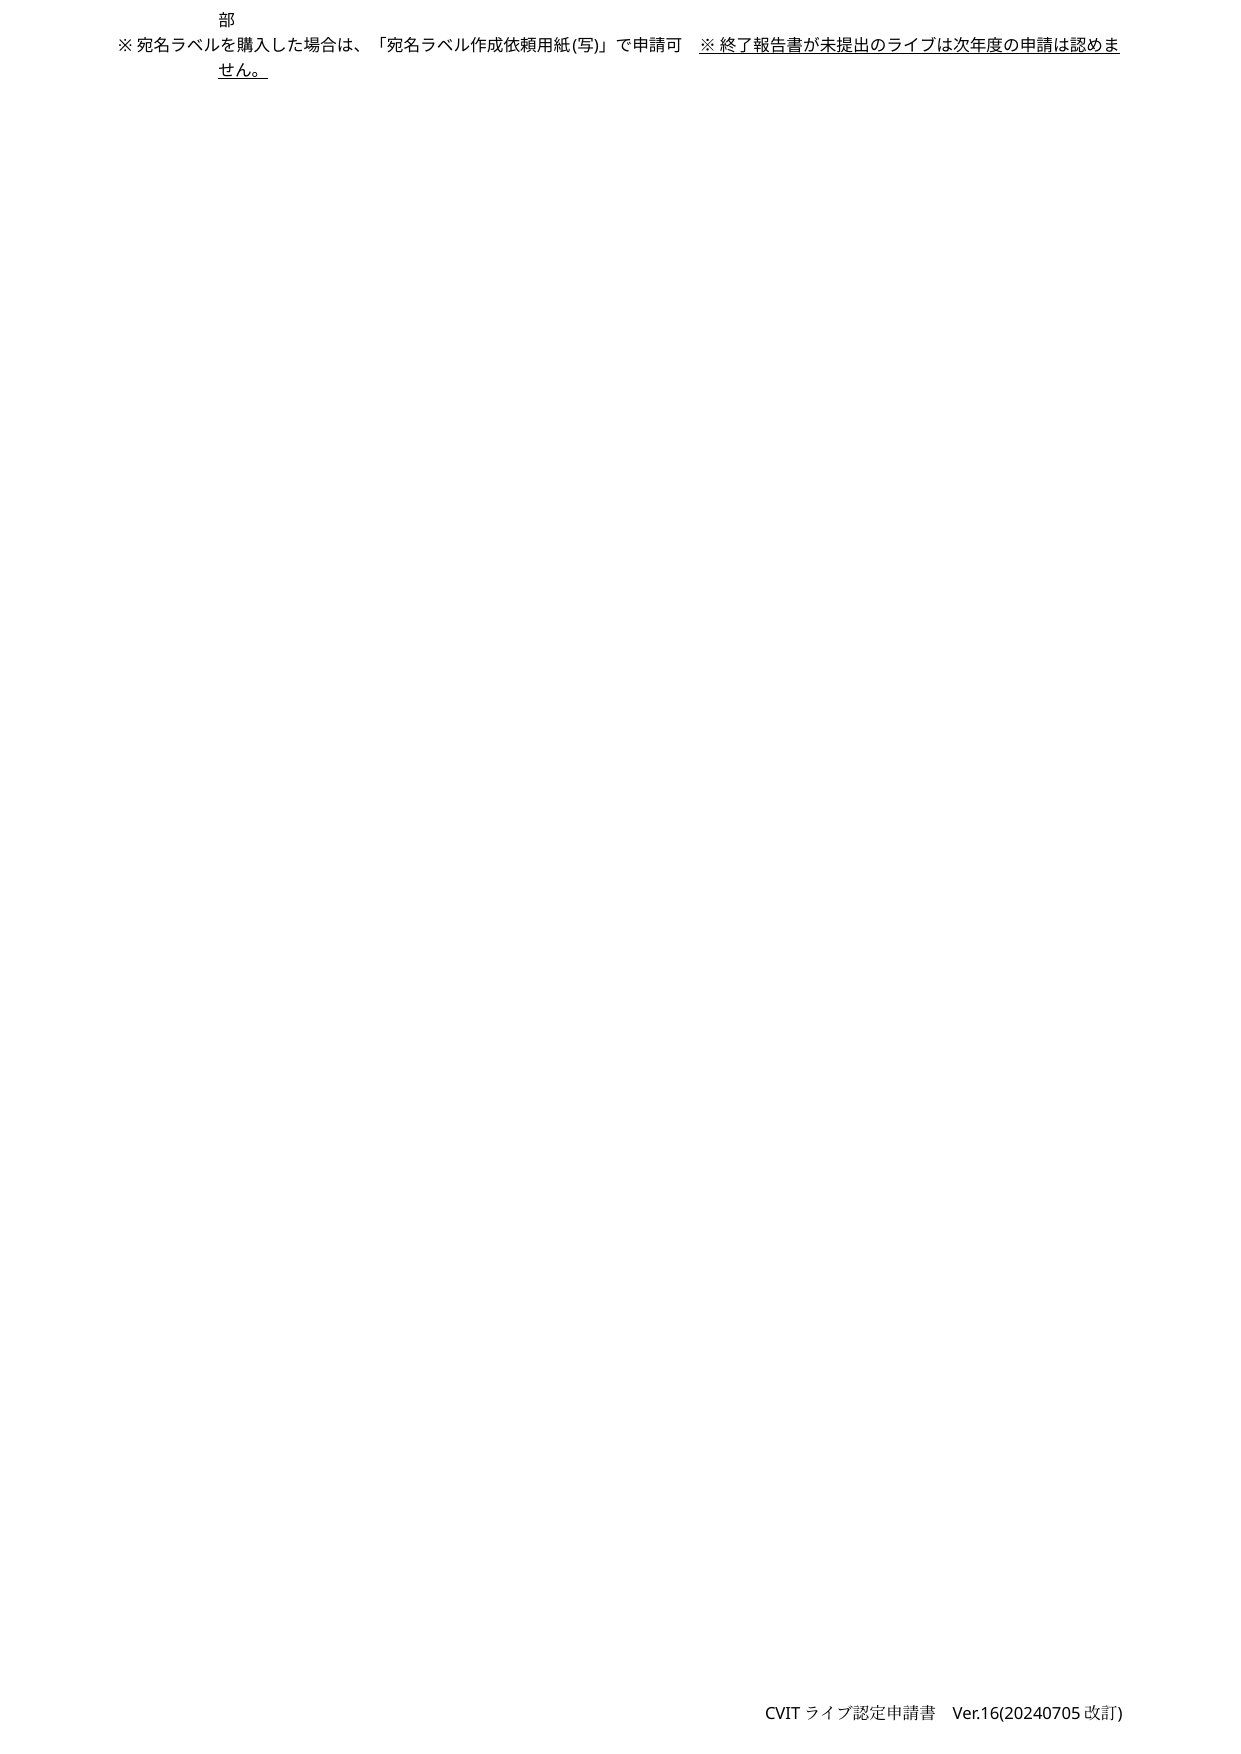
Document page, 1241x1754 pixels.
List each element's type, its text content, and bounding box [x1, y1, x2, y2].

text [118, 6, 1196, 31]
text ※ 宛名ラベルを購入した場合は、「宛名ラベル作成依頼用紙(写)」で申請可 ※ 終了報告書が未提出のライブは次年度の申請は認めません。 [118, 31, 1122, 81]
